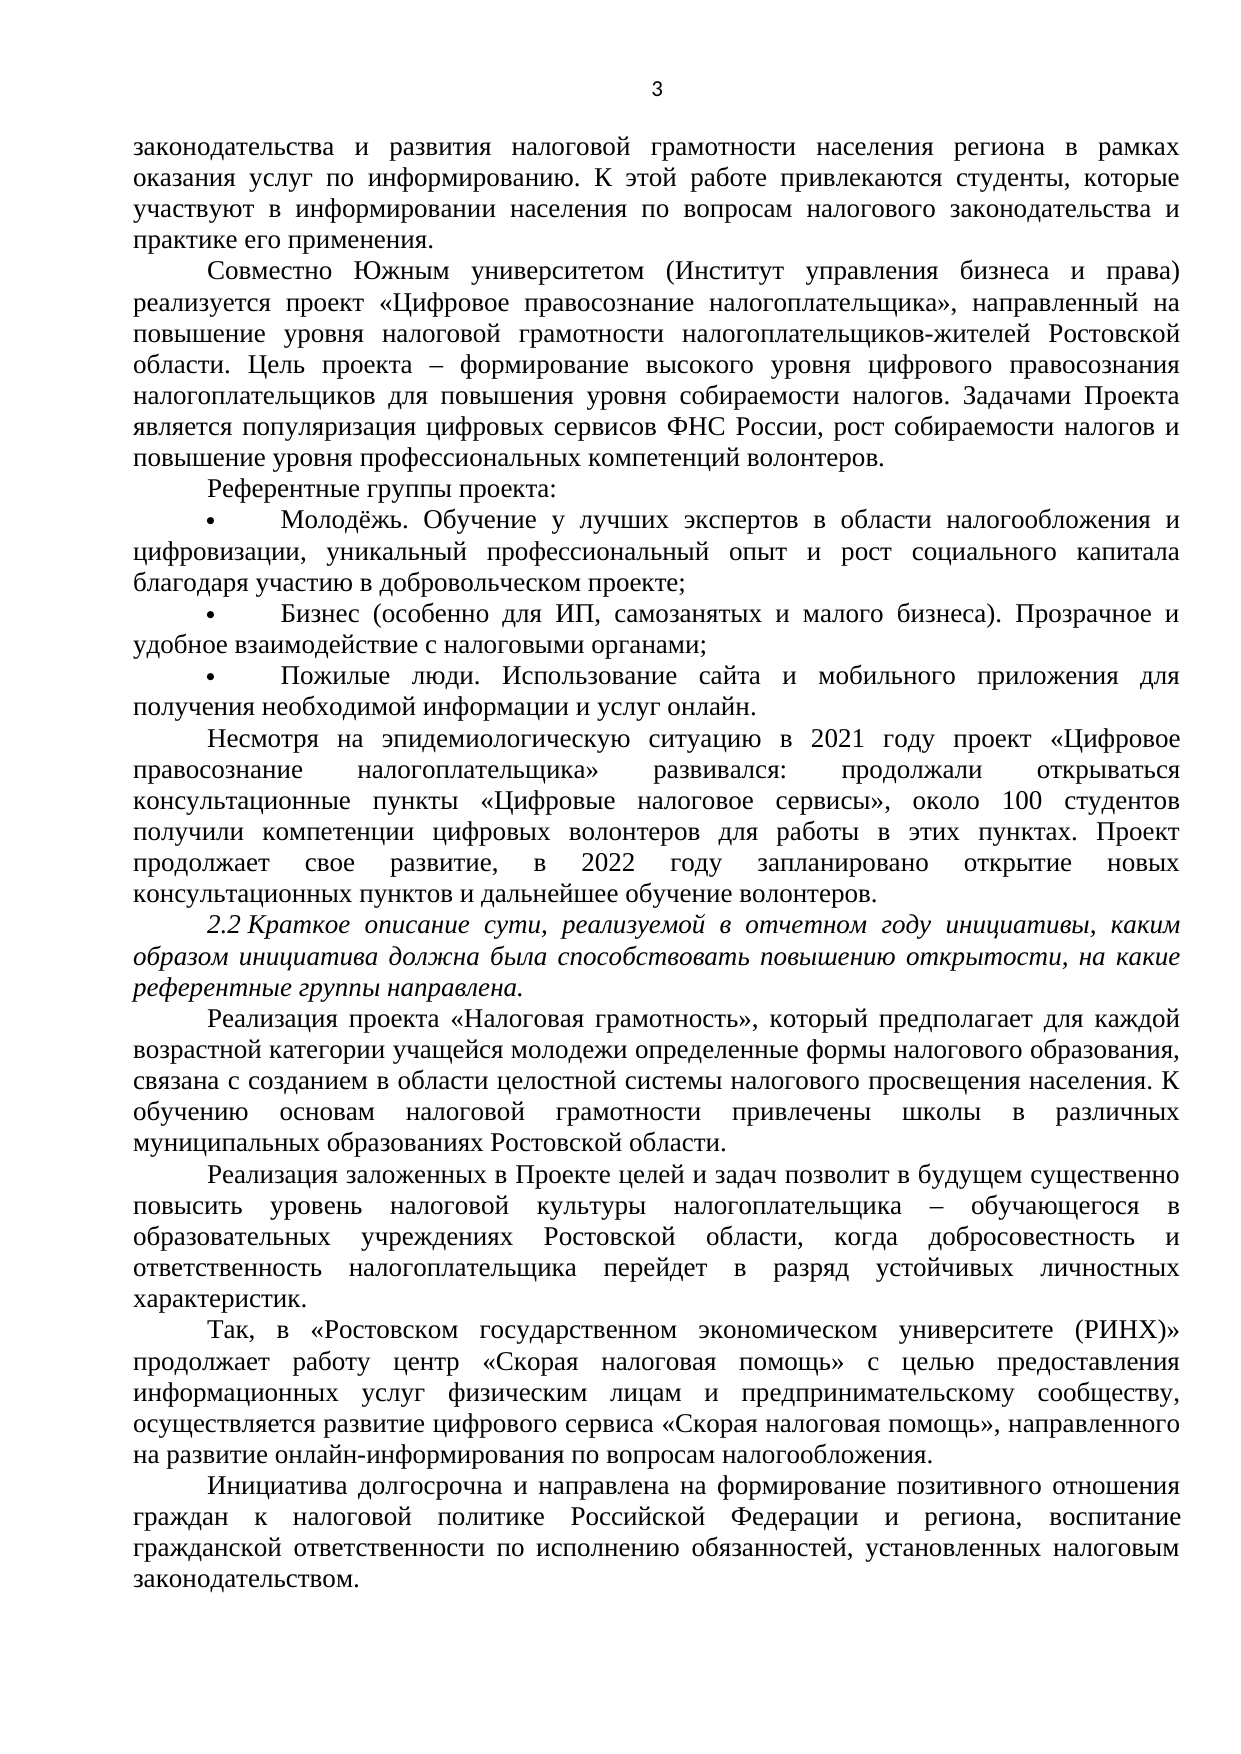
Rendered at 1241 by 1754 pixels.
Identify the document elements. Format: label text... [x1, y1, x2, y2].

list Молодёжь. Обучение у лучших экспертов в области налогообложения и цифровизации, уникальный профессиональный опыт и рост социального капитала благодаря участию в добровольческом проекте; [133, 504, 1181, 597]
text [133, 130, 1181, 254]
text Так, в «Ростовском государственном экономическом университете (РИНХ)» продолжает работу центр «Скорая налоговая помощь» с целью предоставления информационных услуг физическим лицам и предпринимательскому сообществу, осуществляется развитие цифрового сервиса «Скорая налоговая помощь», направленного на развитие онлайн-информирования по вопросам налогообложения. [133, 1313, 1181, 1469]
text Реализация заложенных в Проекте целей и задач позволит в будущем существенно повысить уровень налоговой культуры налогоплательщика – обучающегося в образовательных учреждениях Ростовской области, когда добросовестность и ответственность налогоплательщика перейдет в разряд устойчивых личностных характеристик. [133, 1158, 1181, 1313]
text Инициатива долгосрочна и направлена на формирование позитивного отношения граждан к налоговой политике Российской Федерации и региона, воспитание гражданской ответственности по исполнению обязанностей, установленных налоговым законодательством. [133, 1469, 1181, 1594]
text 2.2 Краткое описание сути, реализуемой в отчетном году инициативы, каким образом инициатива должна была способствовать повышению открытости, на какие референтные группы направлена. [133, 908, 1181, 1002]
list Бизнес (особенно для ИП, самозанятых и малого бизнеса). Прозрачное и удобное взаимодействие с налоговыми органами; [133, 597, 1181, 659]
text Совместно Южным университетом (Институт управления бизнеса и права) реализуется проект «Цифровое правосознание налогоплательщика», направленный на повышение уровня налоговой грамотности налогоплательщиков-жителей Ростовской области. Цель проекта – формирование высокого уровня цифрового правосознания налогоплательщиков для повышения уровня собираемости налогов. Задачами Проекта является популяризация цифровых сервисов ФНС России, рост собираемости налогов и повышение уровня профессиональных компетенций волонтеров. [133, 254, 1181, 472]
text Несмотря на эпидемиологическую ситуацию в 2021 году проект «Цифровое правосознание налогоплательщика» развивался: продолжали открываться консультационные пункты «Цифровые налоговое сервисы», около 100 студентов получили компетенции цифровых волонтеров для работы в этих пунктах. Проект продолжает свое развитие, в 2022 году запланировано открытие новых консультационных пунктов и дальнейшее обучение волонтеров. [133, 722, 1181, 908]
text Реализация проекта «Налоговая грамотность», который предполагает для каждой возрастной категории учащейся молодежи определенные формы налогового образования, связана с созданием в области целостной системы налогового просвещения населения. К обучению основам налоговой грамотности привлечены школы в различных муниципальных образованиях Ростовской области. [133, 1002, 1181, 1158]
list Пожилые люди. Использование сайта и мобильного приложения для получения необходимой информации и услуг онлайн. [133, 659, 1181, 722]
text Референтные группы проекта: [133, 472, 1181, 504]
